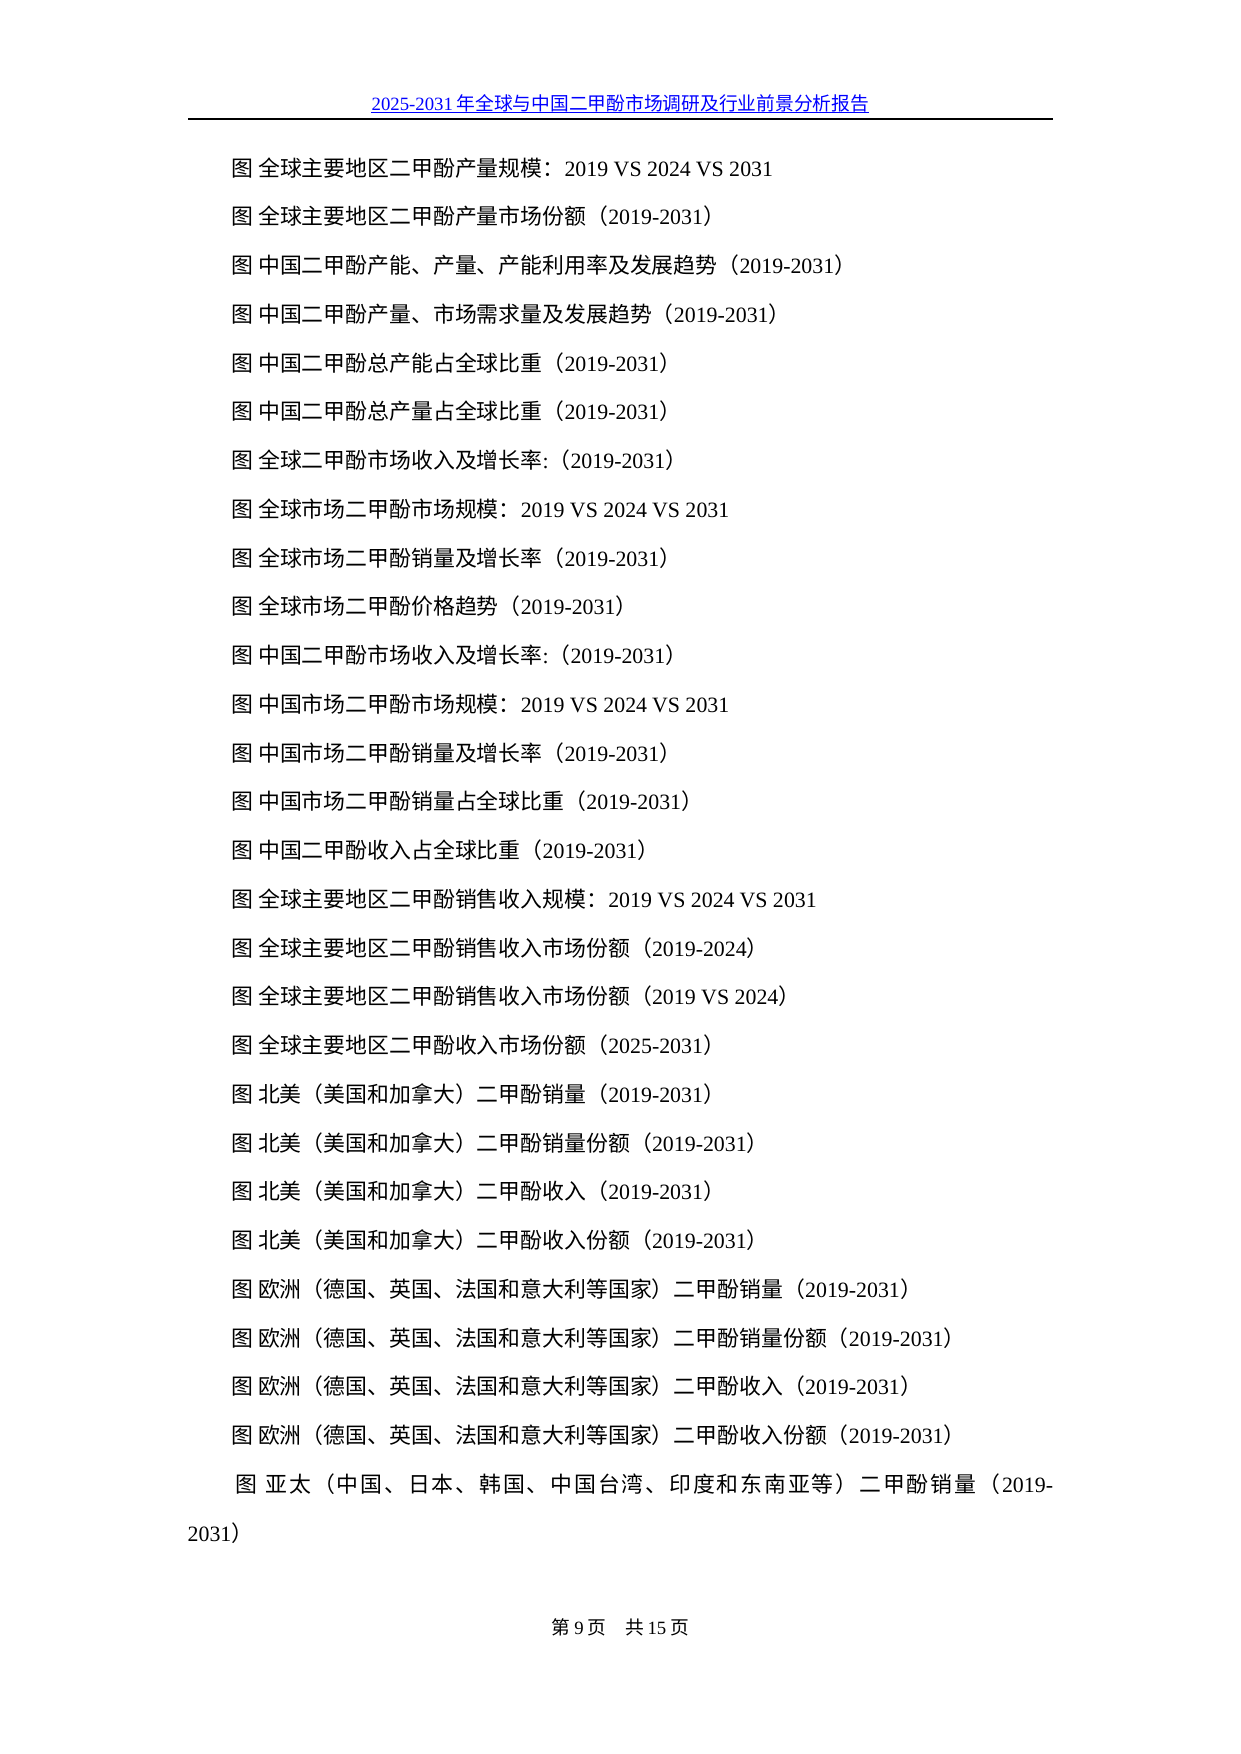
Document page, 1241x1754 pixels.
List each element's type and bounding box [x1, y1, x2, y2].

text [187, 150, 1053, 1548]
